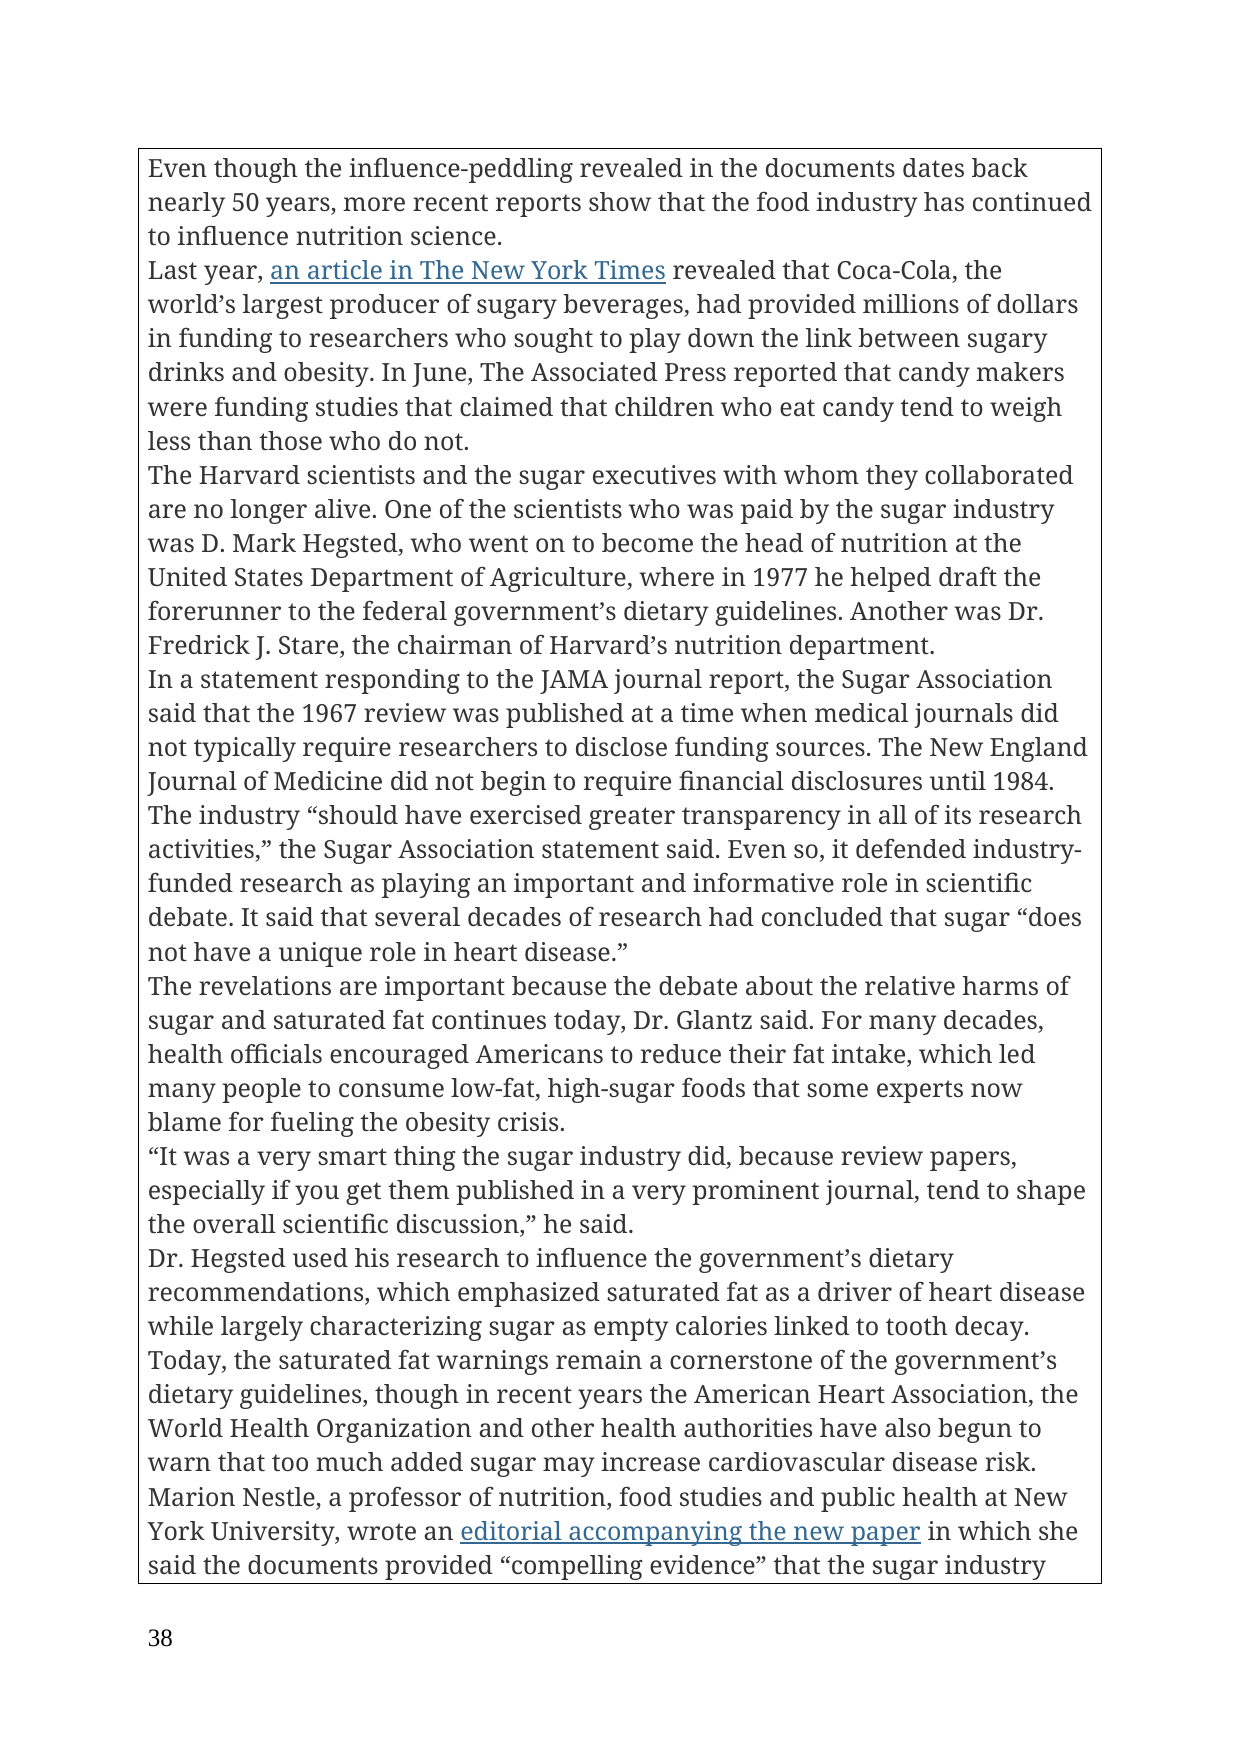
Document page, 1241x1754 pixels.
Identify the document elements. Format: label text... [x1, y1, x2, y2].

text Last year, an article in The New York Times revealed that Coca-Cola, the world’s largest producer of sugary beverages, had provided millions of dollars in funding to researchers who sought to play down the link between sugary drinks and obesity. In June, The Associated Press reported that candy makers were funding studies that claimed that children who eat candy tend to weigh less than those who do not. [148, 253, 1093, 457]
text Dr. Hegsted used his research to influence the government’s dietary recommendations, which emphasized saturated fat as a driver of heart disease while largely characterizing sugar as empty calories linked to tooth decay. Today, the saturated fat warnings remain a cornerstone of the government’s dietary guidelines, though in recent years the American Heart Association, the World Health Organization and other health authorities have also begun to warn that too much added sugar may increase cardiovascular disease risk. [148, 1241, 1093, 1476]
text The Harvard scientists and the sugar executives with whom they collaborated are no longer alive. One of the scientists who was paid by the sugar industry was D. Mark Hegsted, who went on to become the head of nutrition at the United States Department of Agriculture, where in 1977 he helped draft the forerunner to the federal government’s dietary guidelines. Another was Dr. Fredrick J. Stare, the chairman of Harvard’s nutrition department. [148, 457, 1093, 662]
text “It was a very smart thing the sugar industry did, because review papers, especially if you get them published in a very prominent journal, tend to shape the overall scientific discussion,” he said. [148, 1138, 1093, 1241]
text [139, 1476, 1101, 1583]
text The revelations are important because the debate about the relative harms of sugar and saturated fat continues today, Dr. Glantz said. For many decades, health officials encouraged Americans to reduce their fat intake, which led many people to consume low-fat, high-sugar foods that some experts now blame for fueling the obesity crisis. [148, 968, 1093, 1138]
text Even though the influence-peddling revealed in the documents dates back nearly 50 years, more recent reports show that the food industry has continued to influence nutrition science. [139, 149, 1101, 253]
text The industry “should have exercised greater transparency in all of its research activities,” the Sugar Association statement said. Even so, it defended industry-funded research as playing an important and informative role in scientific debate. It said that several decades of research had concluded that sugar “does not have a unique role in heart disease.” [148, 798, 1093, 968]
text In a statement responding to the JAMA journal report, the Sugar Association said that the 1967 review was published at a time when medical journals did not typically require researchers to disclose funding sources. The New England Journal of Medicine did not begin to require financial disclosures until 1984. [148, 662, 1093, 798]
